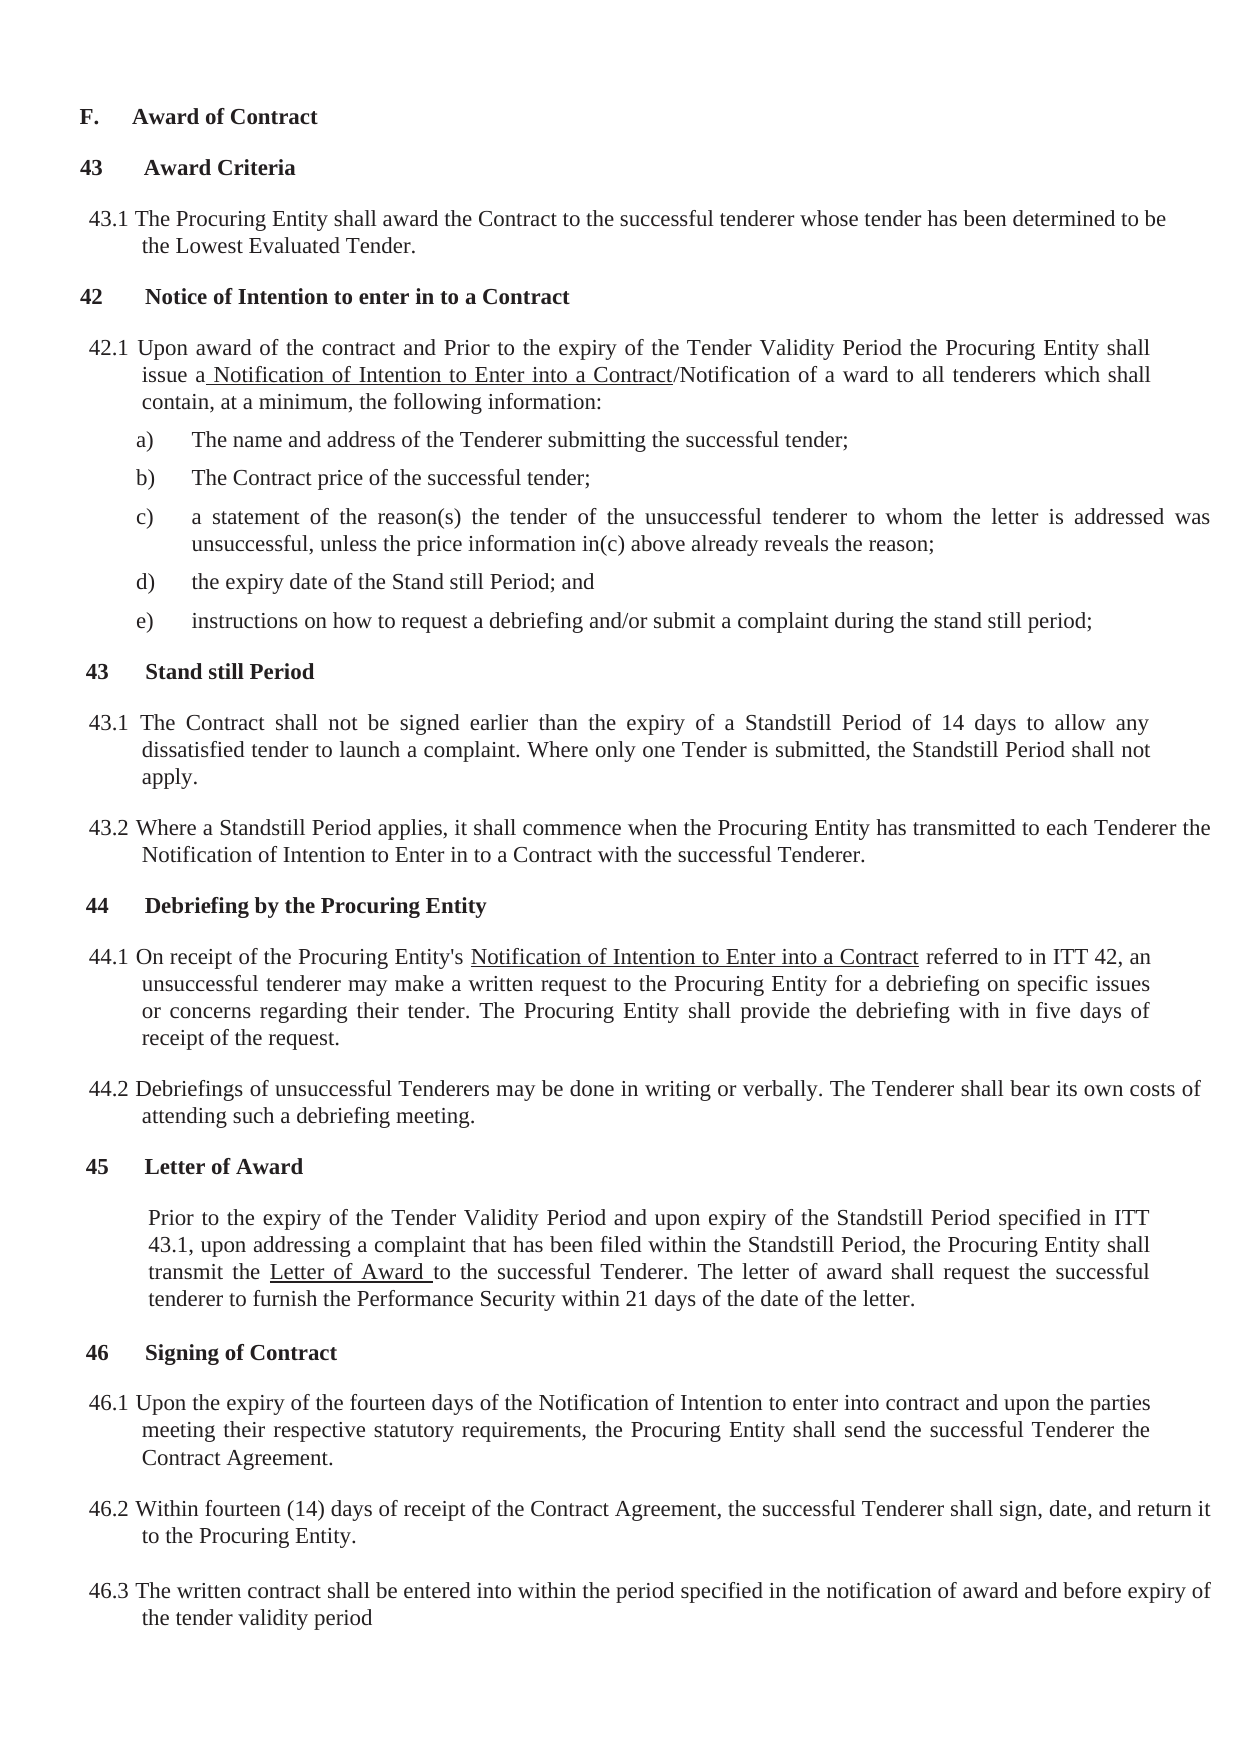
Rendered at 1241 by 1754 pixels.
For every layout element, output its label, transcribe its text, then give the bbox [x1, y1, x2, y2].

text 43.1 The Procuring Entity shall award the Contract to the successful tenderer whose tender has been determined to be the Lowest Evaluated Tender. [89, 205, 1169, 258]
subtitle 42 Notice of Intention to enter in to a Contract [0, 283, 1187, 309]
text 42.1 Upon award of the contract and Prior to the expiry of the Tender Validity Period the Procuring Entity shall issue a Notification of Intention to Enter into a Contract/Notification of a ward to all tenderers which shall contain, at a minimum, the following information: [89, 334, 1152, 414]
text 43.1 The Contract shall not be signed earlier than the expiry of a Standstill Period of 14 days to allow any dissatisfied tender to launch a complaint. Where only one Tender is submitted, the Standstill Period shall not apply. [89, 709, 1152, 789]
text 46.2 Within fourteen (14) days of receipt of the Contract Agreement, the successful Tenderer shall sign, date, and return it to the Procuring Entity. [89, 1495, 1213, 1548]
subtitle F. Award of Contract [0, 103, 1187, 130]
list The name and address of the Tenderer submitting the successful tender; [136, 426, 1213, 452]
text 43.2 Where a Standstill Period applies, it shall commence when the Procuring Entity has transmitted to each Tenderer the Notification of Intention to Enter in to a Contract with the successful Tenderer. [89, 814, 1213, 868]
text 44.2 Debriefings of unsuccessful Tenderers may be done in writing or verbally. The Tenderer shall bear its own costs of attending such a debriefing meeting. [89, 1075, 1203, 1129]
list The Contract price of the successful tender; [136, 464, 1213, 491]
subtitle 43 Award Criteria [0, 154, 1187, 181]
subtitle 43 Stand still Period [0, 658, 1187, 684]
list instructions on how to request a debriefing and/or submit a complaint during the stand still period; [136, 607, 1213, 633]
subtitle 45 Letter of Award [0, 1153, 1187, 1180]
text 46.3 The written contract shall be entered into within the period specified in the notification of award and before expiry of the tender validity period [89, 1577, 1213, 1631]
text Prior to the expiry of the Tender Validity Period and upon expiry of the Standstill Period specified in ITT 43.1, upon addressing a complaint that has been filed within the Standstill Period, the Procuring Entity shall transmit the Letter of Award to the successful Tenderer. The letter of award shall request the successful tenderer to furnish the Performance Security within 21 days of the date of the letter. [148, 1204, 1152, 1312]
list the expiry date of the Stand still Period; and [136, 568, 1213, 595]
text 44.1 On receipt of the Procuring Entity's Notification of Intention to Enter into a Contract referred to in ITT 42, an unsuccessful tenderer may make a written request to the Procuring Entity for a debriefing on specific issues or concerns regarding their tender. The Procuring Entity shall provide the debriefing with in five days of receipt of the request. [89, 943, 1152, 1051]
subtitle 46 Signing of Contract [0, 1339, 1187, 1365]
text 46.1 Upon the expiry of the fourteen days of the Notification of Intention to enter into contract and upon the parties meeting their respective statutory requirements, the Procuring Entity shall send the successful Tenderer the Contract Agreement. [89, 1389, 1152, 1470]
list a statement of the reason(s) the tender of the unsuccessful tenderer to whom the letter is addressed was unsuccessful, unless the price information in(c) above already reveals the reason; [136, 503, 1213, 557]
subtitle 44 Debriefing by the Procuring Entity [0, 892, 1187, 919]
